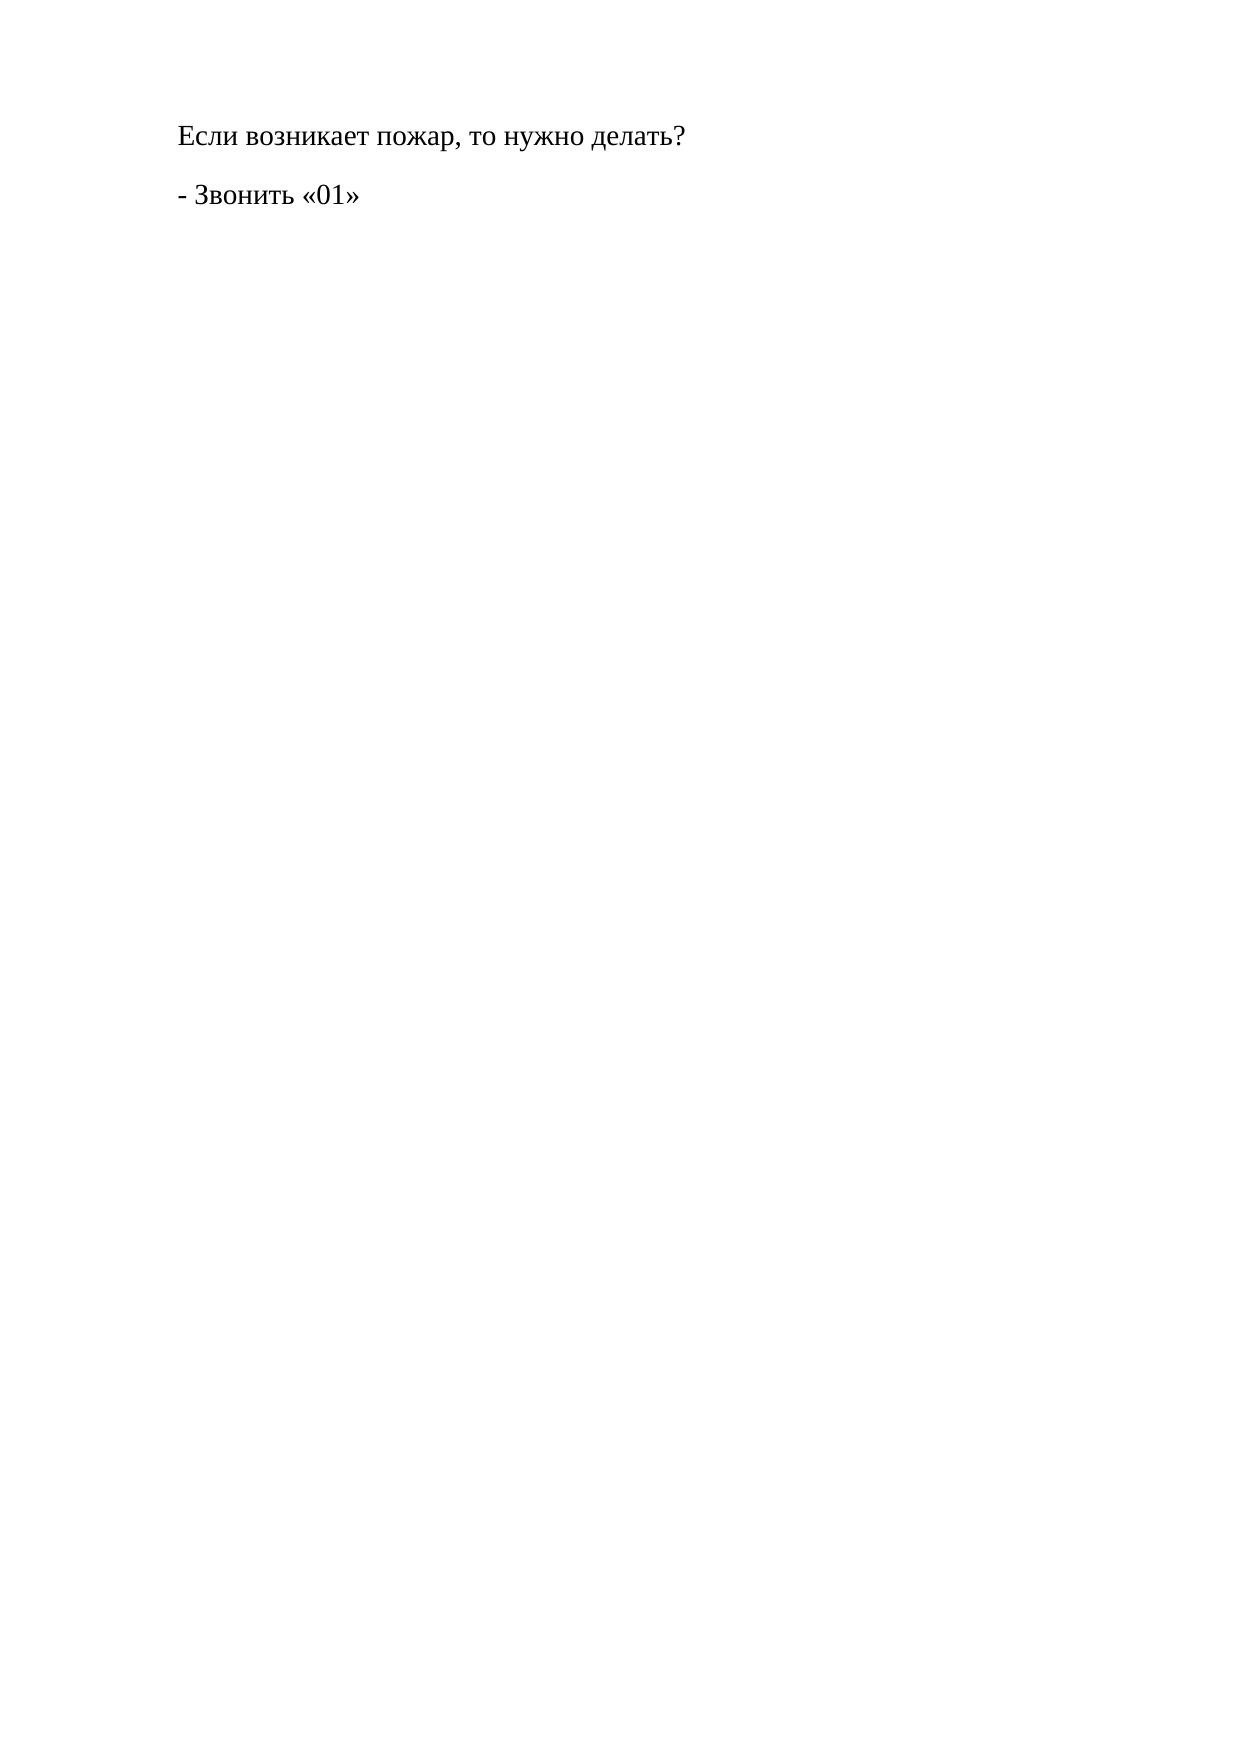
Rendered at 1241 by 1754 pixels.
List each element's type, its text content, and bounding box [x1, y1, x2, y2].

text Если возникает пожар, то нужно делать? [177, 118, 1152, 152]
text - Звонить «01» [177, 177, 1152, 211]
